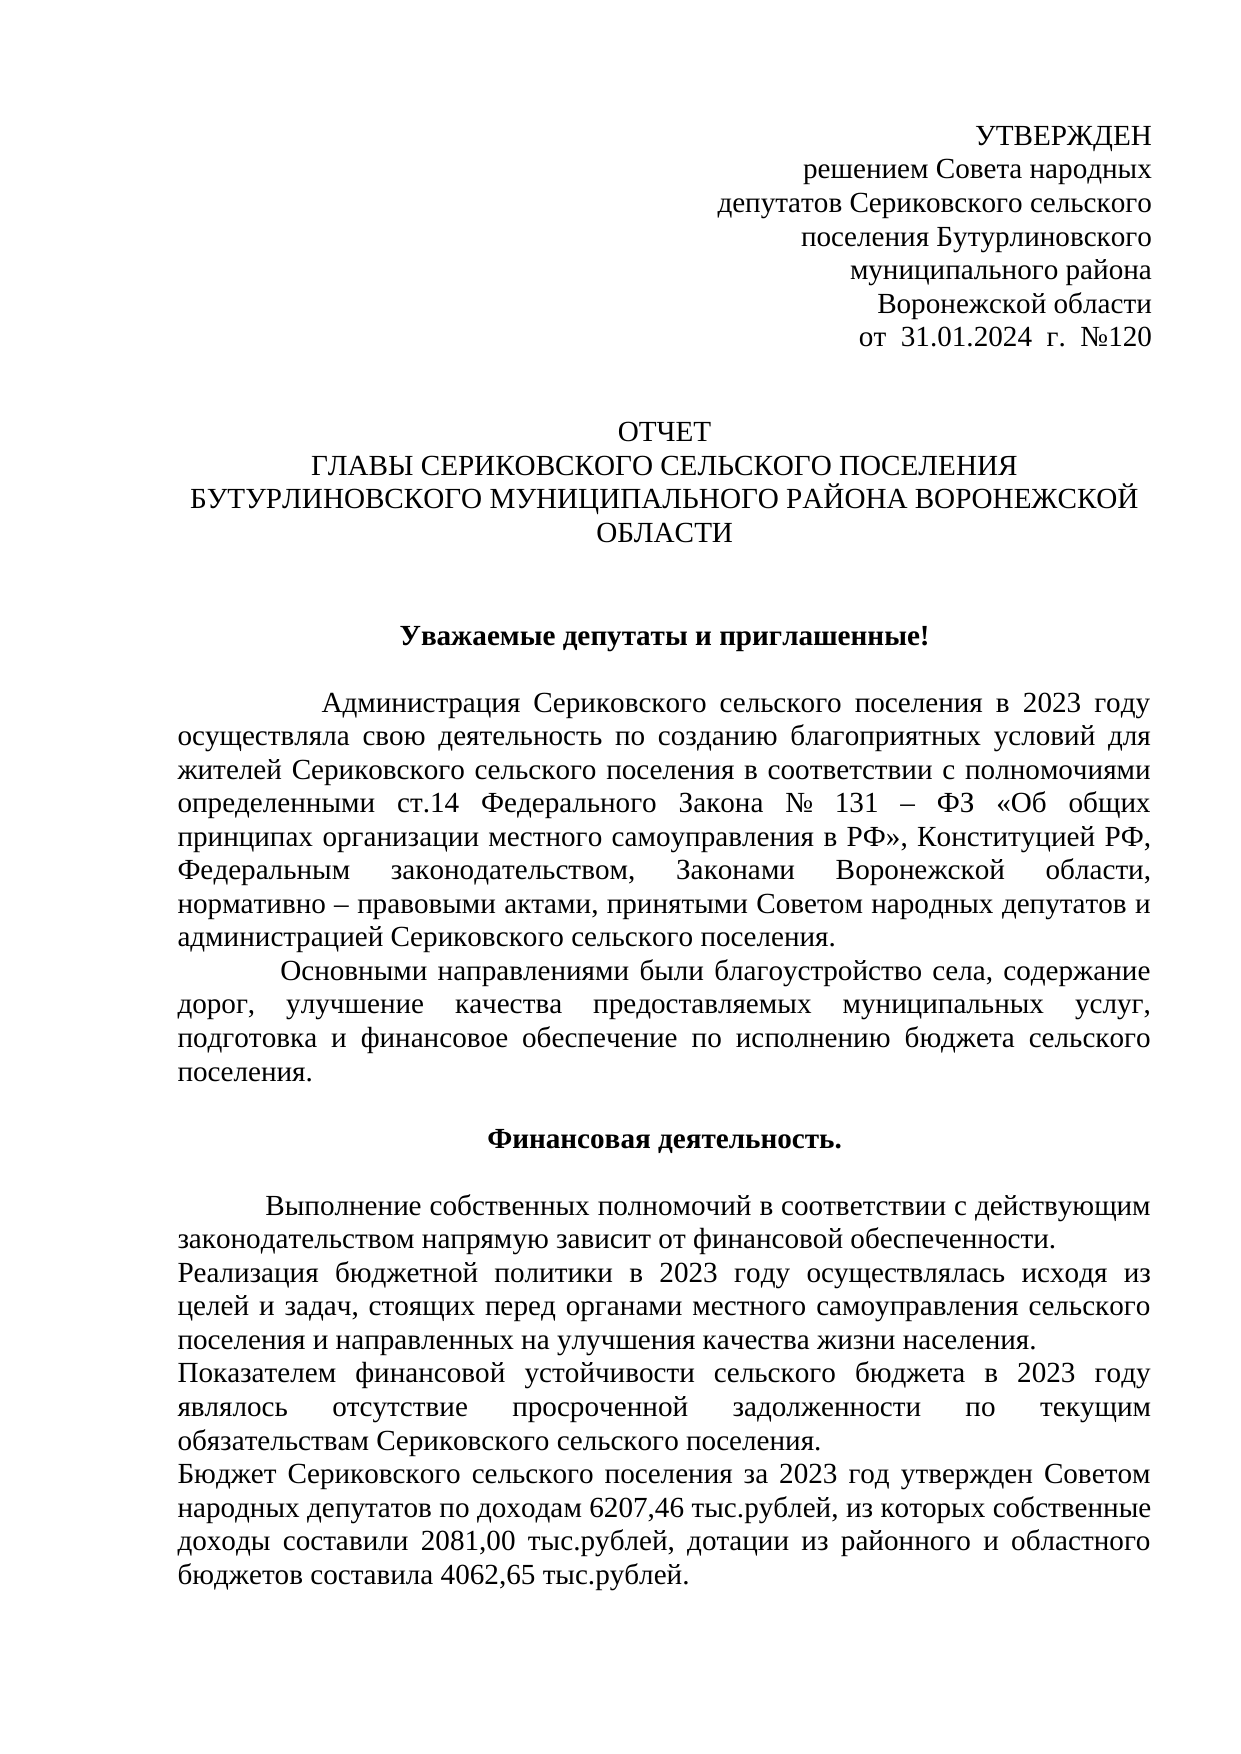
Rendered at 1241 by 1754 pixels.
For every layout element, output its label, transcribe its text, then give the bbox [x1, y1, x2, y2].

text Администрация Сериковского сельского поселения в 2023 году осуществляла свою деятельность по созданию благоприятных условий для жителей Сериковского сельского поселения в соответствии с полномочиями определенными ст.14 Федерального Закона № 131 – ФЗ «Об общих принципах организации местного самоуправления в РФ», Конституцией РФ, Федеральным законодательством, Законами Воронежской области, нормативно – правовыми актами, принятыми Советом народных депутатов и администрацией Сериковского сельского поселения. [177, 685, 1152, 953]
text Финансовая деятельность. [177, 1121, 1152, 1154]
text Реализация бюджетной политики в 2023 году осуществлялась исходя из целей и задач, стоящих перед органами местного самоуправления сельского поселения и направленных на улучшения качества жизни населения. [177, 1255, 1152, 1356]
text Уважаемые депутаты и приглашенные! [177, 618, 1152, 651]
text УТВЕРЖДЕН [679, 118, 1152, 152]
text Выполнение собственных полномочий в соответствии с действующим законодательством напрямую зависит от финансовой обеспеченности. [177, 1188, 1152, 1255]
text Бюджет Сериковского сельского поселения за 2023 год утвержден Советом народных депутатов по доходам 6207,46 тыс.рублей, из которых собственные доходы составили 2081,00 тыс.рублей, дотации из районного и областного бюджетов составила 4062,65 тыс.рублей. [177, 1456, 1152, 1590]
text решением Совета народных депутатов Сериковского сельского поселения Бутурлиновского муниципального района Воронежской области [679, 152, 1152, 319]
text Показателем финансовой устойчивости сельского бюджета в 2023 году являлось отсутствие просроченной задолженности по текущим обязательствам Сериковского сельского поселения. [177, 1356, 1152, 1456]
text от 31.01.2024 г. №120 [679, 319, 1152, 353]
text Основными направлениями были благоустройство села, содержание дорог, улучшение качества предоставляемых муниципальных услуг, подготовка и финансовое обеспечение по исполнению бюджета сельского поселения. [177, 953, 1152, 1087]
text ГЛАВЫ СЕРИКОВСКОГО СЕЛЬСКОГО ПОСЕЛЕНИЯ БУТУРЛИНОВСКОГО МУНИЦИПАЛЬНОГО РАЙОНА ВОРОНЕЖСКОЙ ОБЛАСТИ [177, 448, 1152, 549]
text ОТЧЕТ [177, 414, 1152, 448]
